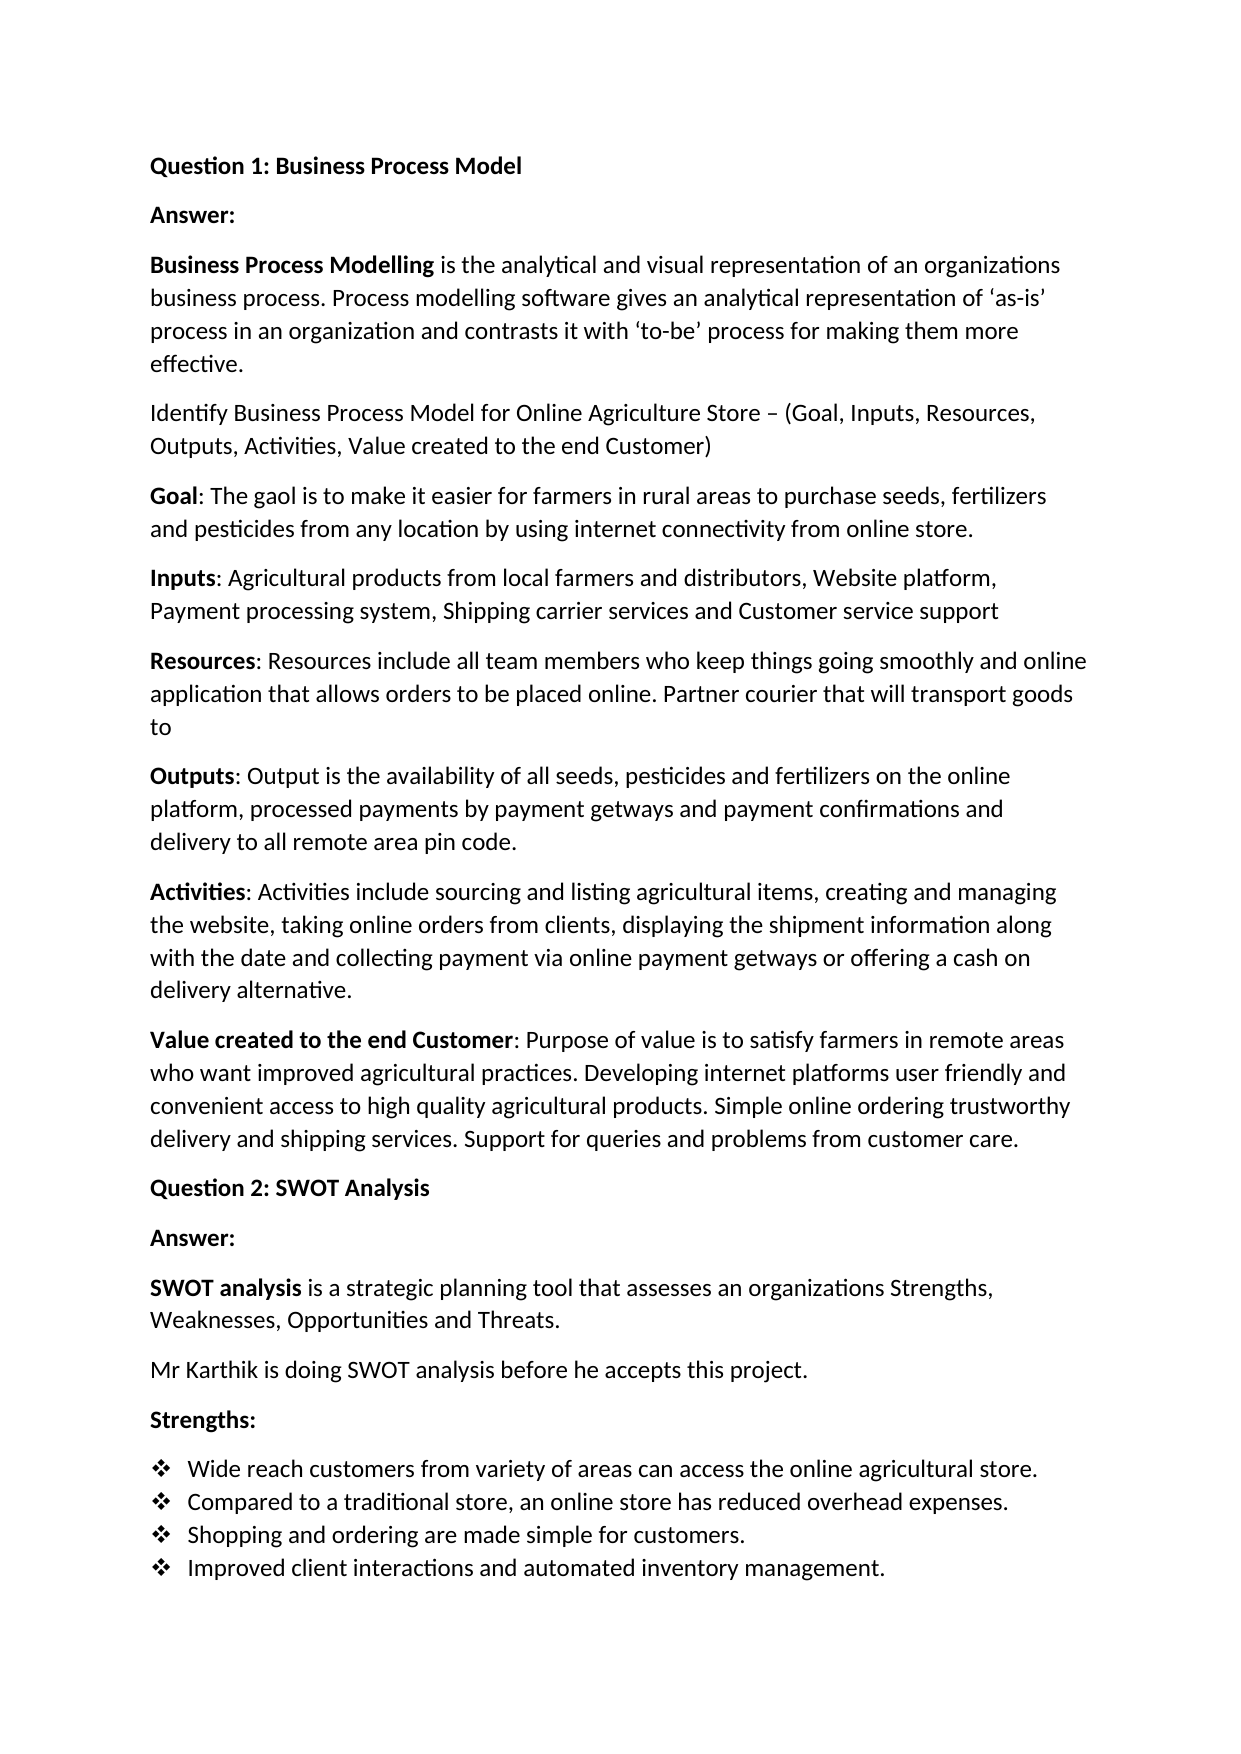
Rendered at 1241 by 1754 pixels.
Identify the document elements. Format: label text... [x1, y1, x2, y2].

text Answer: [150, 1222, 1090, 1253]
text Identify Business Process Model for Online Agriculture Store – (Goal, Inputs, Resources, Outputs, Activities, Value created to the end Customer) [150, 397, 1090, 461]
text Business Process Modelling is the analytical and visual representation of an organizations business process. Process modelling software gives an analytical representation of ‘as-is’ process in an organization and contrasts it with ‘to-be’ process for making them more effective. [150, 249, 1090, 378]
text SWOT analysis is a strategic planning tool that assesses an organizations Strengths, Weaknesses, Opportunities and Threats. [150, 1272, 1090, 1335]
list Improved client interactions and automated inventory management. [150, 1552, 1090, 1583]
text Strengths: [150, 1404, 1090, 1434]
text Question 1: Business Process Model [150, 150, 1090, 181]
text Activities: Activities include sourcing and listing agricultural items, creating and managing the website, taking online orders from clients, displaying the shipment information along with the date and collecting payment via online payment getways or offering a cash on delivery alternative. [150, 876, 1090, 1005]
list Shopping and ordering are made simple for customers. [150, 1519, 1090, 1550]
text Outputs: Output is the availability of all seeds, pesticides and fertilizers on the online platform, processed payments by payment getways and payment confirmations and delivery to all remote area pin code. [150, 760, 1090, 857]
text Answer: [150, 199, 1090, 230]
text Resources: Resources include all team members who keep things going smoothly and online application that allows orders to be placed online. Partner courier that will transport goods to [150, 645, 1090, 741]
text Value created to the end Customer: Purpose of value is to satisfy farmers in remote areas who want improved agricultural practices. Developing internet platforms user friendly and convenient access to high quality agricultural products. Simple online ordering trustworthy delivery and shipping services. Support for queries and problems from customer care. [150, 1024, 1090, 1153]
text Goal: The gaol is to make it easier for farmers in rural areas to purchase seeds, fertilizers and pesticides from any location by using internet connectivity from online store. [150, 480, 1090, 543]
text Question 2: SWOT Analysis [150, 1172, 1090, 1203]
list Wide reach customers from variety of areas can access the online agricultural store. [150, 1453, 1090, 1484]
list Compared to a traditional store, an online store has reduced overhead expenses. [150, 1486, 1090, 1517]
text Inputs: Agricultural products from local farmers and distributors, Website platform, Payment processing system, Shipping carrier services and Customer service support [150, 562, 1090, 626]
text Mr Karthik is doing SWOT analysis before he accepts this project. [150, 1354, 1090, 1385]
